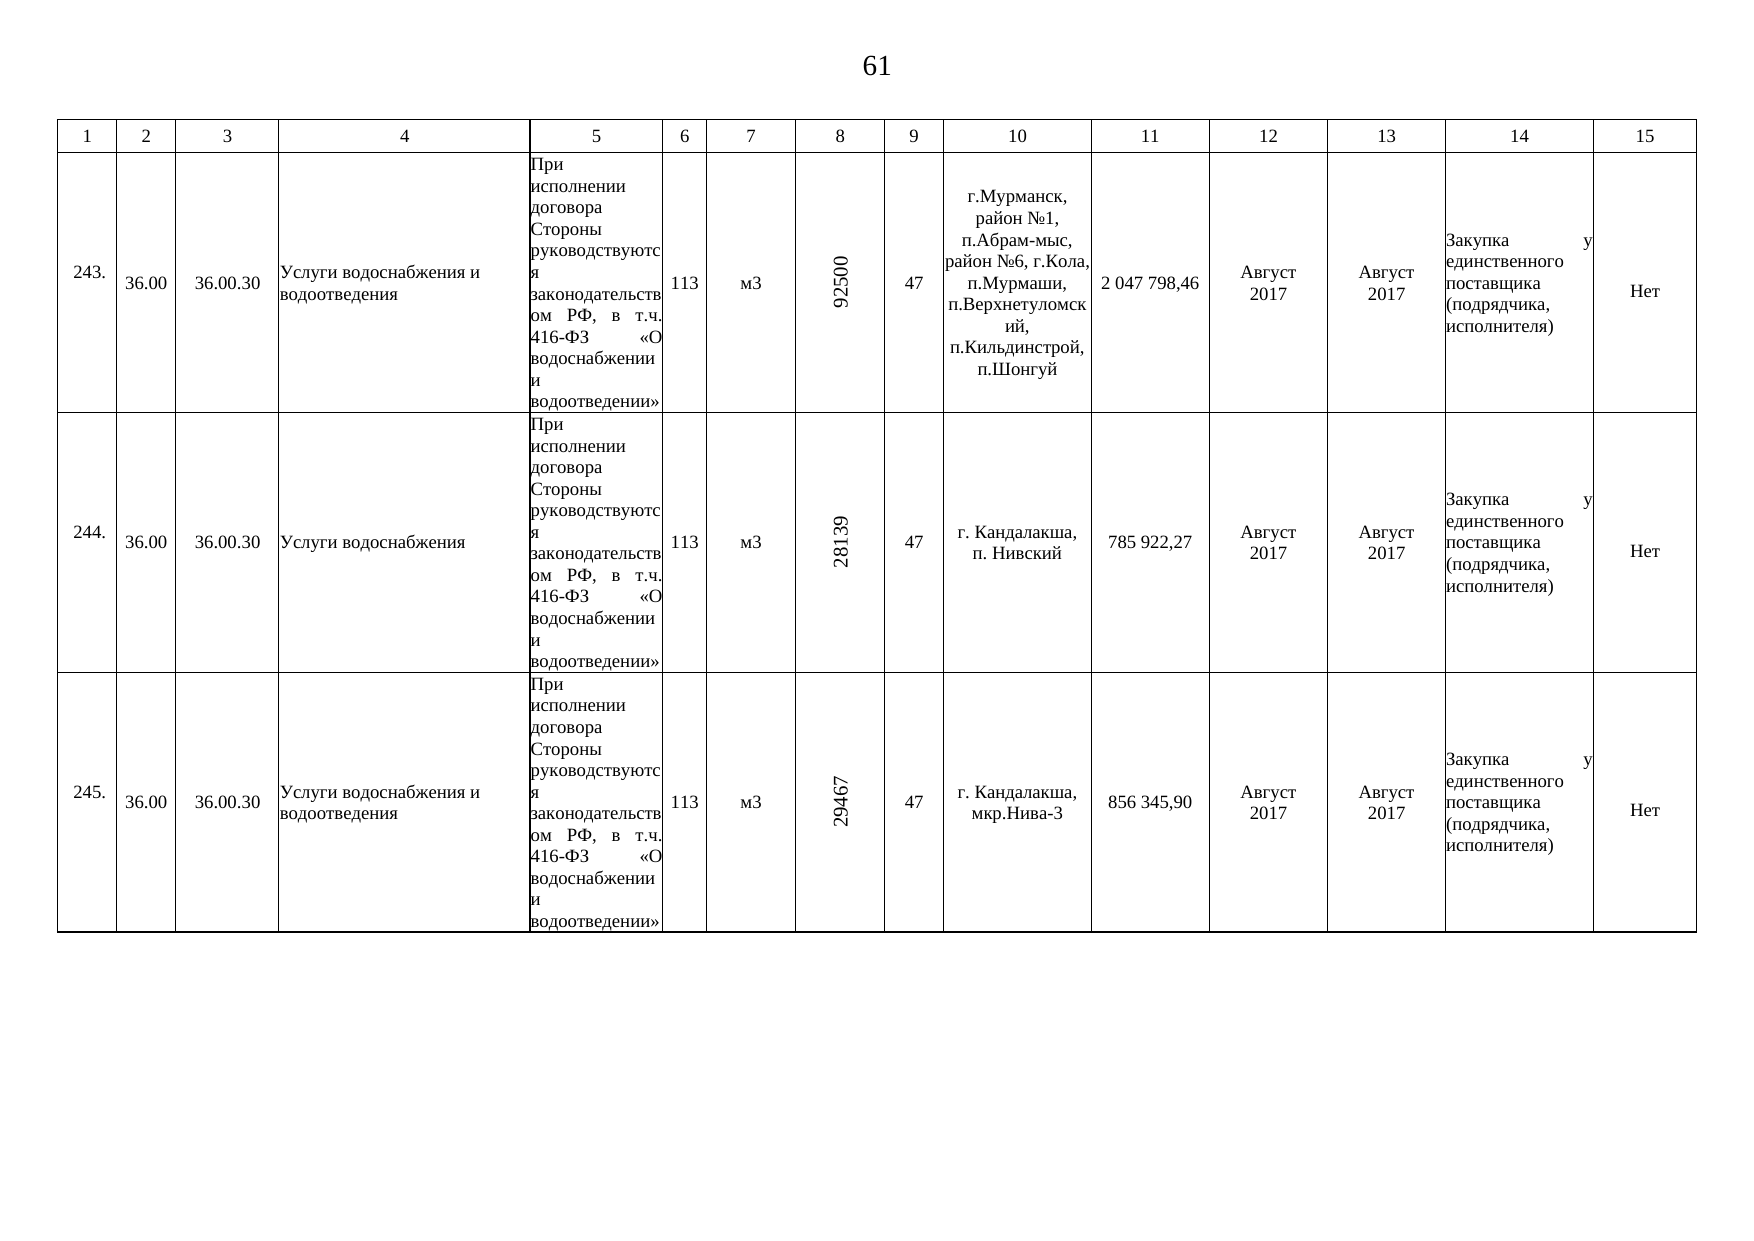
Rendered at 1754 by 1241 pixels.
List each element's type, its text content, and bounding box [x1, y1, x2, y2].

table_header 2 [117, 120, 175, 152]
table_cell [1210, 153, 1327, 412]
table_header 6 [663, 120, 706, 152]
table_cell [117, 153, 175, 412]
table_header 14 [1446, 120, 1593, 152]
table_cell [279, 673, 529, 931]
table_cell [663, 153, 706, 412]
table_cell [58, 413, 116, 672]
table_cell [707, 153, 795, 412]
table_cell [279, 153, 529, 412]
table_header 12 [1210, 120, 1327, 152]
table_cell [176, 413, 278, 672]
table_header 7 [707, 120, 795, 152]
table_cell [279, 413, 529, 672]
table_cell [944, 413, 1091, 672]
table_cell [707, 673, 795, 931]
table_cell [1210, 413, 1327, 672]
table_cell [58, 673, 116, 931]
table_header 8 [796, 120, 884, 152]
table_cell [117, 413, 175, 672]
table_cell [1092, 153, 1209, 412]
table_header 3 [176, 120, 278, 152]
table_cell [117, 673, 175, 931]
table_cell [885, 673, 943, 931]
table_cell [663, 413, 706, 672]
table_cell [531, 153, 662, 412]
table_header 9 [885, 120, 943, 152]
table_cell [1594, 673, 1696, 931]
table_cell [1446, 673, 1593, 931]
table_header 13 [1328, 120, 1445, 152]
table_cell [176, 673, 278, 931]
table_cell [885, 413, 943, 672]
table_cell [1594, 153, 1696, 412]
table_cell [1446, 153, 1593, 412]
table_header 11 [1092, 120, 1209, 152]
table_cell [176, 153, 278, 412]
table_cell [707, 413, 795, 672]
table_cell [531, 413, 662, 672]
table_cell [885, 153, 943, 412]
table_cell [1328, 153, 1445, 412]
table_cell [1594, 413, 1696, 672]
table_header 1 [58, 120, 116, 152]
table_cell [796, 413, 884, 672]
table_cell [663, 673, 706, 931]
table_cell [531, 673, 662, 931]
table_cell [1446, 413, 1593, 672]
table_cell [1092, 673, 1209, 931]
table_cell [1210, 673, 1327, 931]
table_header 4 [279, 120, 529, 152]
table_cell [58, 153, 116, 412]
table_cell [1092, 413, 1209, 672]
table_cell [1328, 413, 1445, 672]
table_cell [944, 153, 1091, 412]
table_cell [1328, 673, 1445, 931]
table_header 15 [1594, 120, 1696, 152]
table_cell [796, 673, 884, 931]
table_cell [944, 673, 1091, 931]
table_header 5 [531, 120, 662, 152]
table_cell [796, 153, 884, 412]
table_header 10 [944, 120, 1091, 152]
